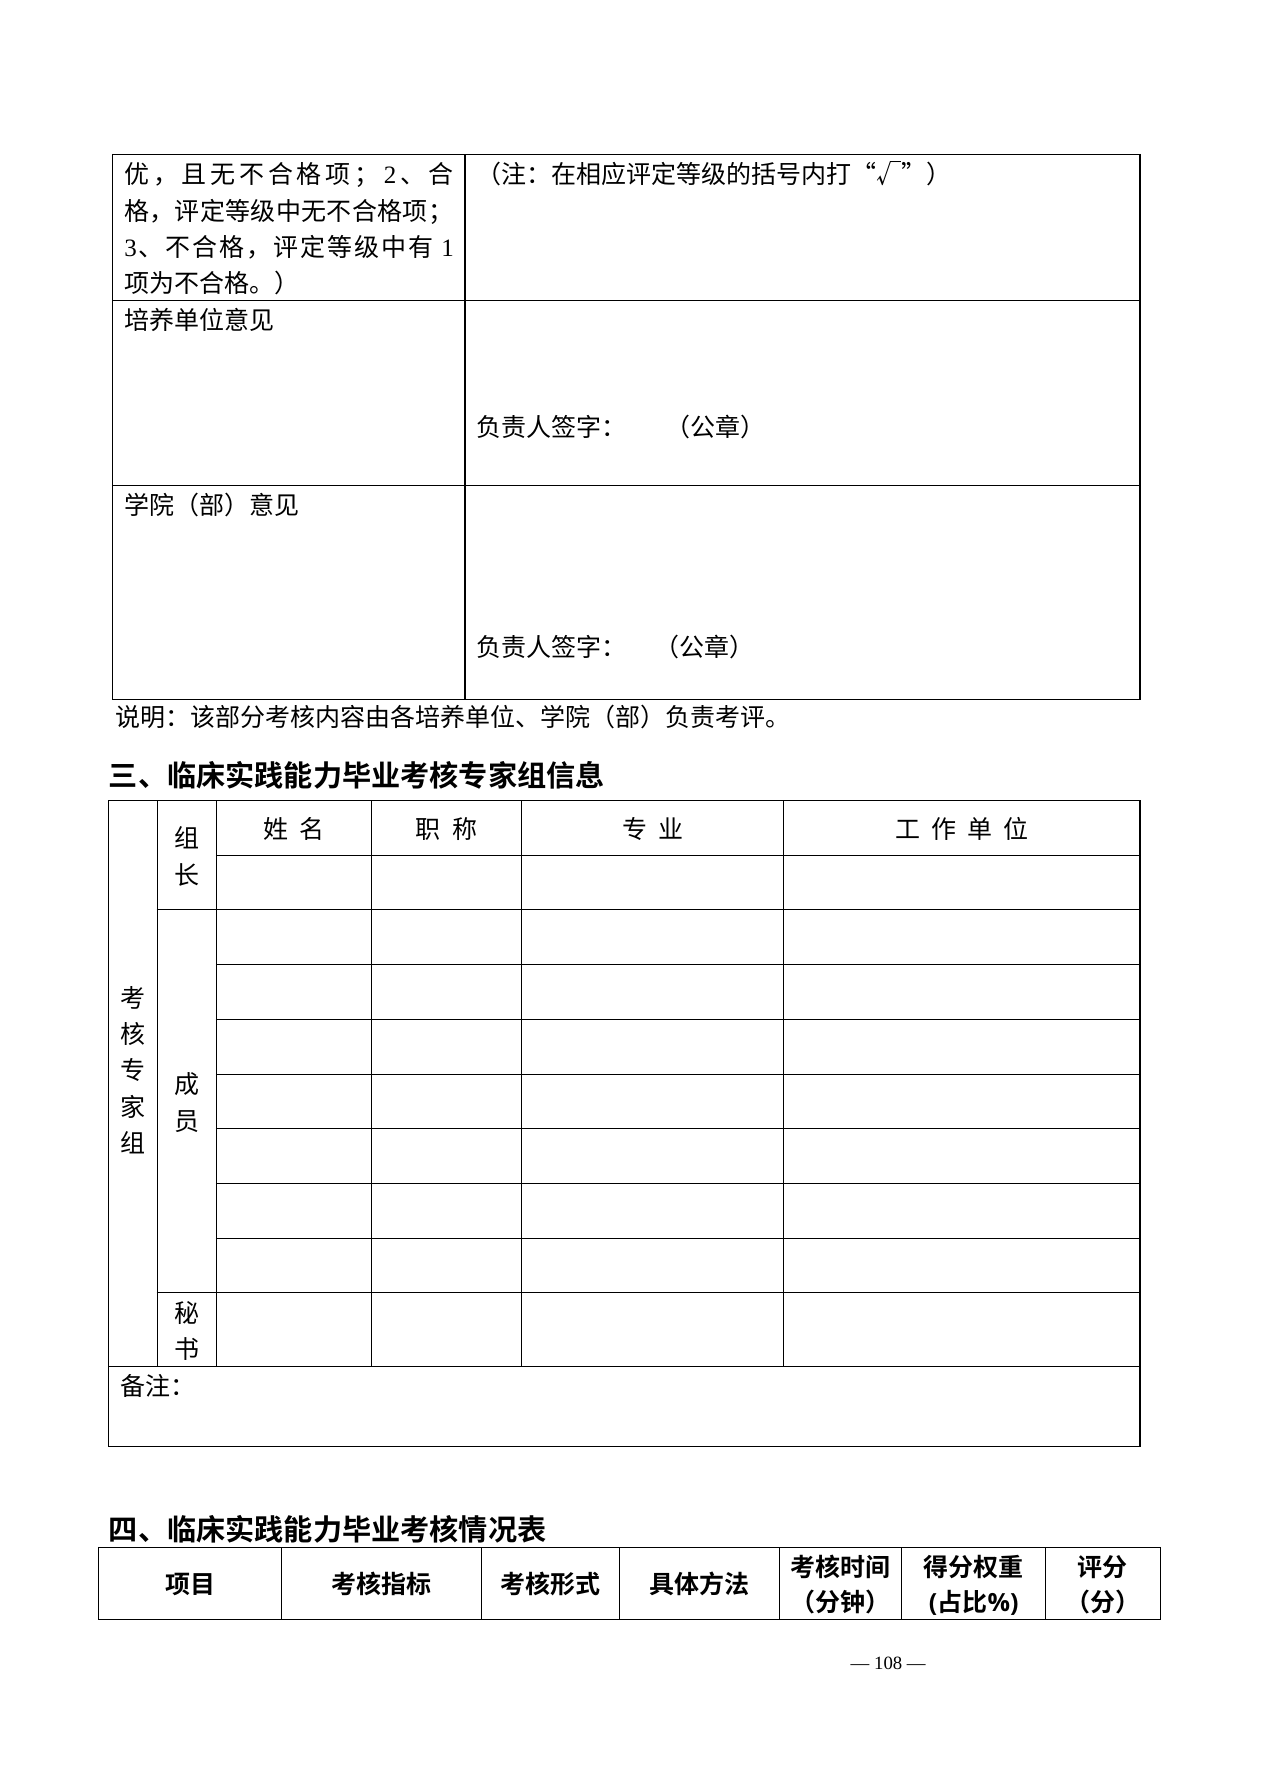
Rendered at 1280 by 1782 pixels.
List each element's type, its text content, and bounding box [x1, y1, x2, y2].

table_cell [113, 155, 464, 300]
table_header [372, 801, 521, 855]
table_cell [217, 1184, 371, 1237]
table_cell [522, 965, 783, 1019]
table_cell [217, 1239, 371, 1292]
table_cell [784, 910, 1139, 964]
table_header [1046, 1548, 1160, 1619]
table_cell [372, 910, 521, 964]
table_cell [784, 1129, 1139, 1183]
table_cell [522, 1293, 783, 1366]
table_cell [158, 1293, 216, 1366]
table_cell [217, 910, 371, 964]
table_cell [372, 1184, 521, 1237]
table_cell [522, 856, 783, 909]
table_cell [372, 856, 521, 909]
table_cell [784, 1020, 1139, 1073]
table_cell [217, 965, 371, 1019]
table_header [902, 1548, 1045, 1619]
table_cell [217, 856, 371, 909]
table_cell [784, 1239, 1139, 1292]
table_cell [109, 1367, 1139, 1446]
text 说明：该部分考核内容由各培养单位、学院（部）负责考评。 [109, 700, 1151, 733]
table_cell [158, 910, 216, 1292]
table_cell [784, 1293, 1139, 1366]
text 三、临床实践能力毕业考核专家组信息 [109, 733, 1151, 800]
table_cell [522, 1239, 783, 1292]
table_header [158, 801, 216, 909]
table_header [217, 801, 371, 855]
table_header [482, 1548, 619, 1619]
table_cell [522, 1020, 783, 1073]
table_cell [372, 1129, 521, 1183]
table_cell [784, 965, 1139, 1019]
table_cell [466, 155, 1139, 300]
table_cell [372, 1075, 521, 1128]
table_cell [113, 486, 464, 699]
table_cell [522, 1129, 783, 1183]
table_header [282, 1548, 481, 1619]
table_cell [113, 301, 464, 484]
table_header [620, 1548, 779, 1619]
text 四、临床实践能力毕业考核情况表 [109, 1513, 1151, 1547]
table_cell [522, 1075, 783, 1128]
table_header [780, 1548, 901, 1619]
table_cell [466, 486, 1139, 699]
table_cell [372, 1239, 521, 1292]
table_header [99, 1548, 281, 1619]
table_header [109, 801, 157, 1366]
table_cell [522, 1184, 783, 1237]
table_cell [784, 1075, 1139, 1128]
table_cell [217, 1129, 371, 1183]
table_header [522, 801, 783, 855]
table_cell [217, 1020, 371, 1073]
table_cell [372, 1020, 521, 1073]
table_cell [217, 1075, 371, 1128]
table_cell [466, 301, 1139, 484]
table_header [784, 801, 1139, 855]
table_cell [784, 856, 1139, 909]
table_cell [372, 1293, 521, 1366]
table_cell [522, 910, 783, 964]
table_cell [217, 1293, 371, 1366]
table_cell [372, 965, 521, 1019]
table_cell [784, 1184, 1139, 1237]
